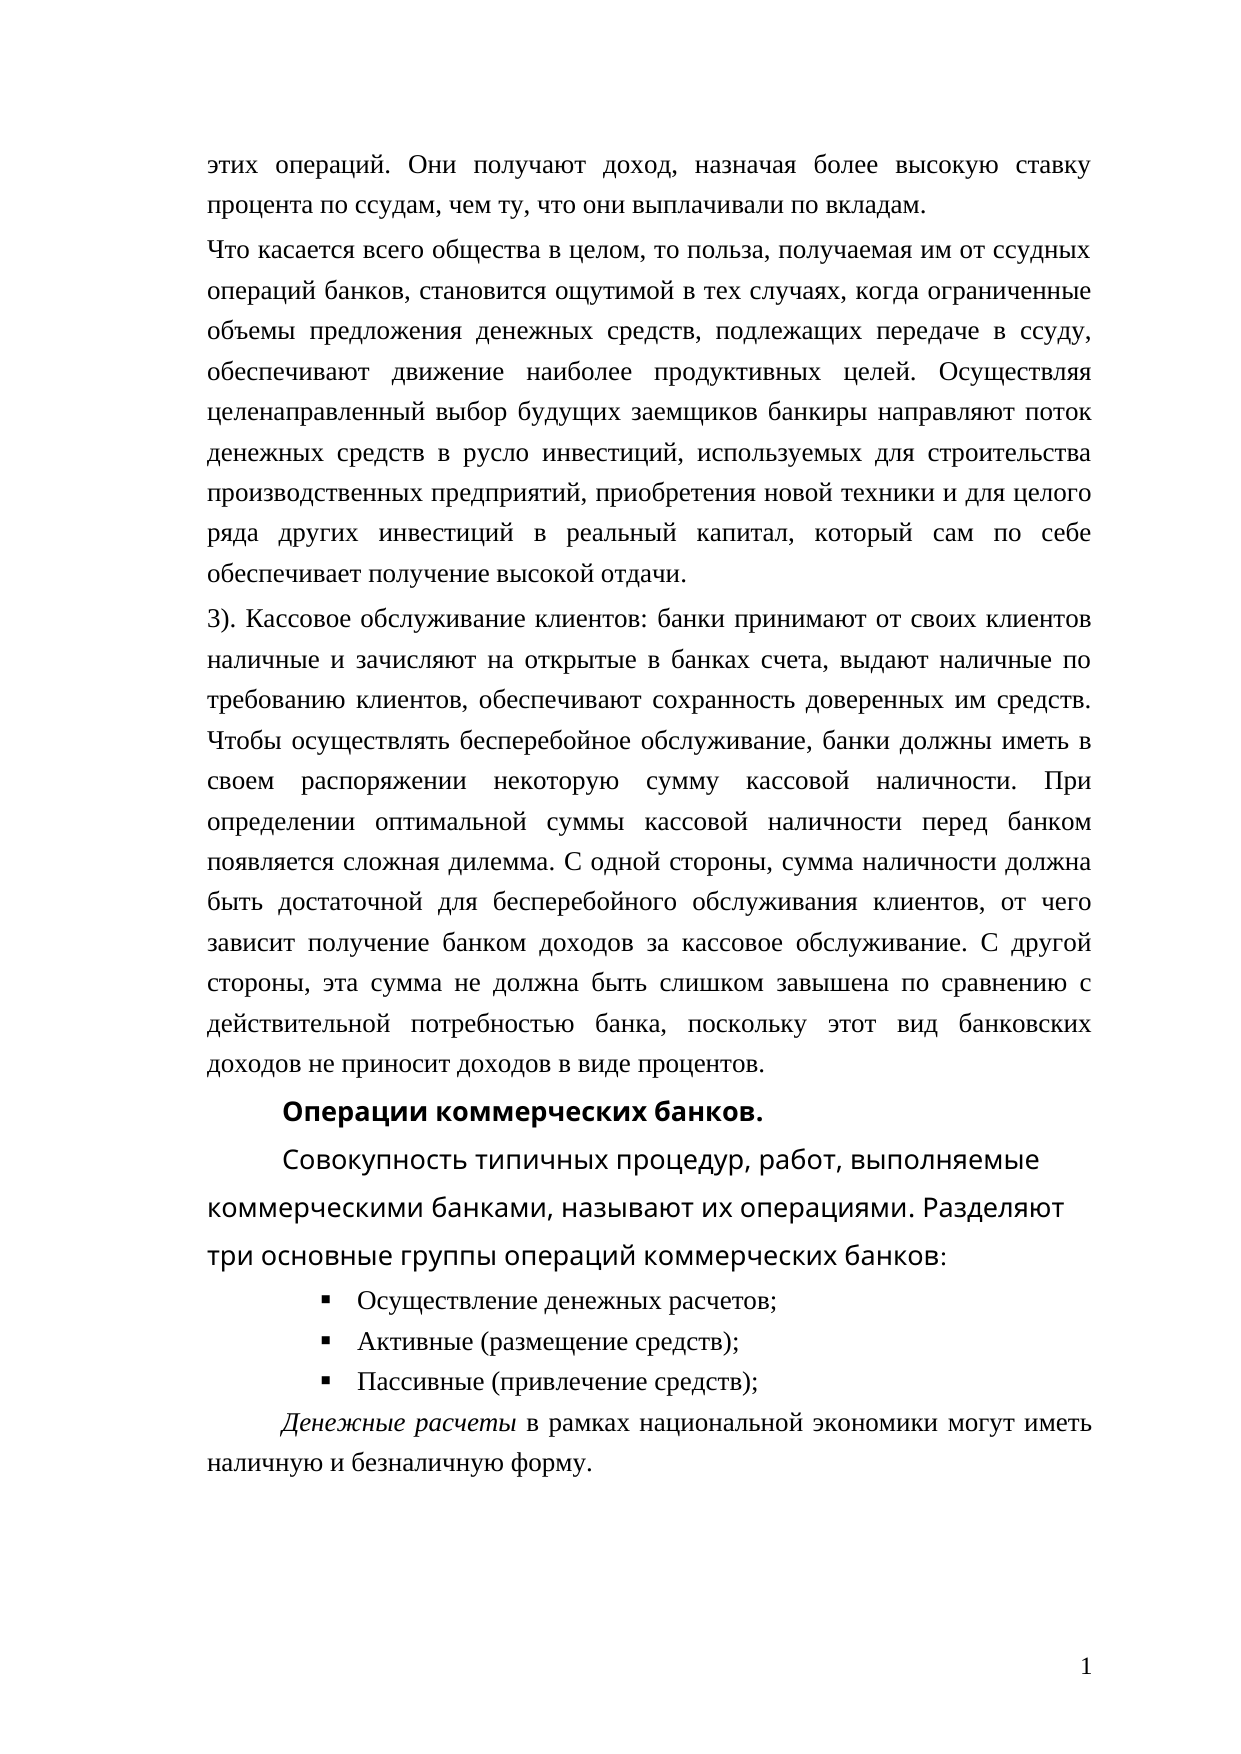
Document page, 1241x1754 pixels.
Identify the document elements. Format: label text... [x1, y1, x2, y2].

text Совокупность типичных процедур, работ, выполняемые коммерческими банками, называют их операциями. Разделяют три основные группы операций коммерческих банков: [207, 1141, 1092, 1273]
text Что касается всего общества в целом, то польза, получаемая им от ссудных операций банков, становится ощутимой в тех случаях, когда ограниченные объемы предложения денежных средств, подлежащих передаче в ссуду, обеспечивают движение наиболее продуктивных целей. Осуществляя целенаправленный выбор будущих заемщиков банкиры направляют поток денежных средств в русло инвестиций, используемых для строительства производственных предприятий, приобретения новой техники и для целого ряда других инвестиций в реальный капитал, который сам по себе обеспечивает получение высокой отдачи. [207, 234, 1092, 588]
text 3). Кассовое обслуживание клиентов: банки принимают от своих клиентов наличные и зачисляют на открытые в банках счета, выдают наличные по требованию клиентов, обеспечивают сохранность доверенных им средств. Чтобы осуществлять бесперебойное обслуживание, банки должны иметь в своем распоряжении некоторую сумму кассовой наличности. При определении оптимальной суммы кассовой наличности перед банком появляется сложная дилемма. С одной стороны, сумма наличности должна быть достаточной для бесперебойного обслуживания клиентов, от чего зависит получение банком доходов за кассовое обслуживание. С другой стороны, эта сумма не должна быть слишком завышена по сравнению с действительной потребностью банка, поскольку этот вид банковских доходов не приносит доходов в виде процентов. [207, 602, 1092, 1078]
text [207, 148, 1092, 219]
list Пассивные (привлечение средств); [319, 1366, 1092, 1397]
list Осуществление денежных расчетов; [319, 1284, 1092, 1316]
text Денежные расчеты в рамках национальной экономики могут иметь наличную и безналичную форму. [207, 1406, 1092, 1478]
text Операции коммерческих банков. [207, 1093, 1092, 1129]
list Активные (размещение средств); [319, 1325, 1092, 1356]
